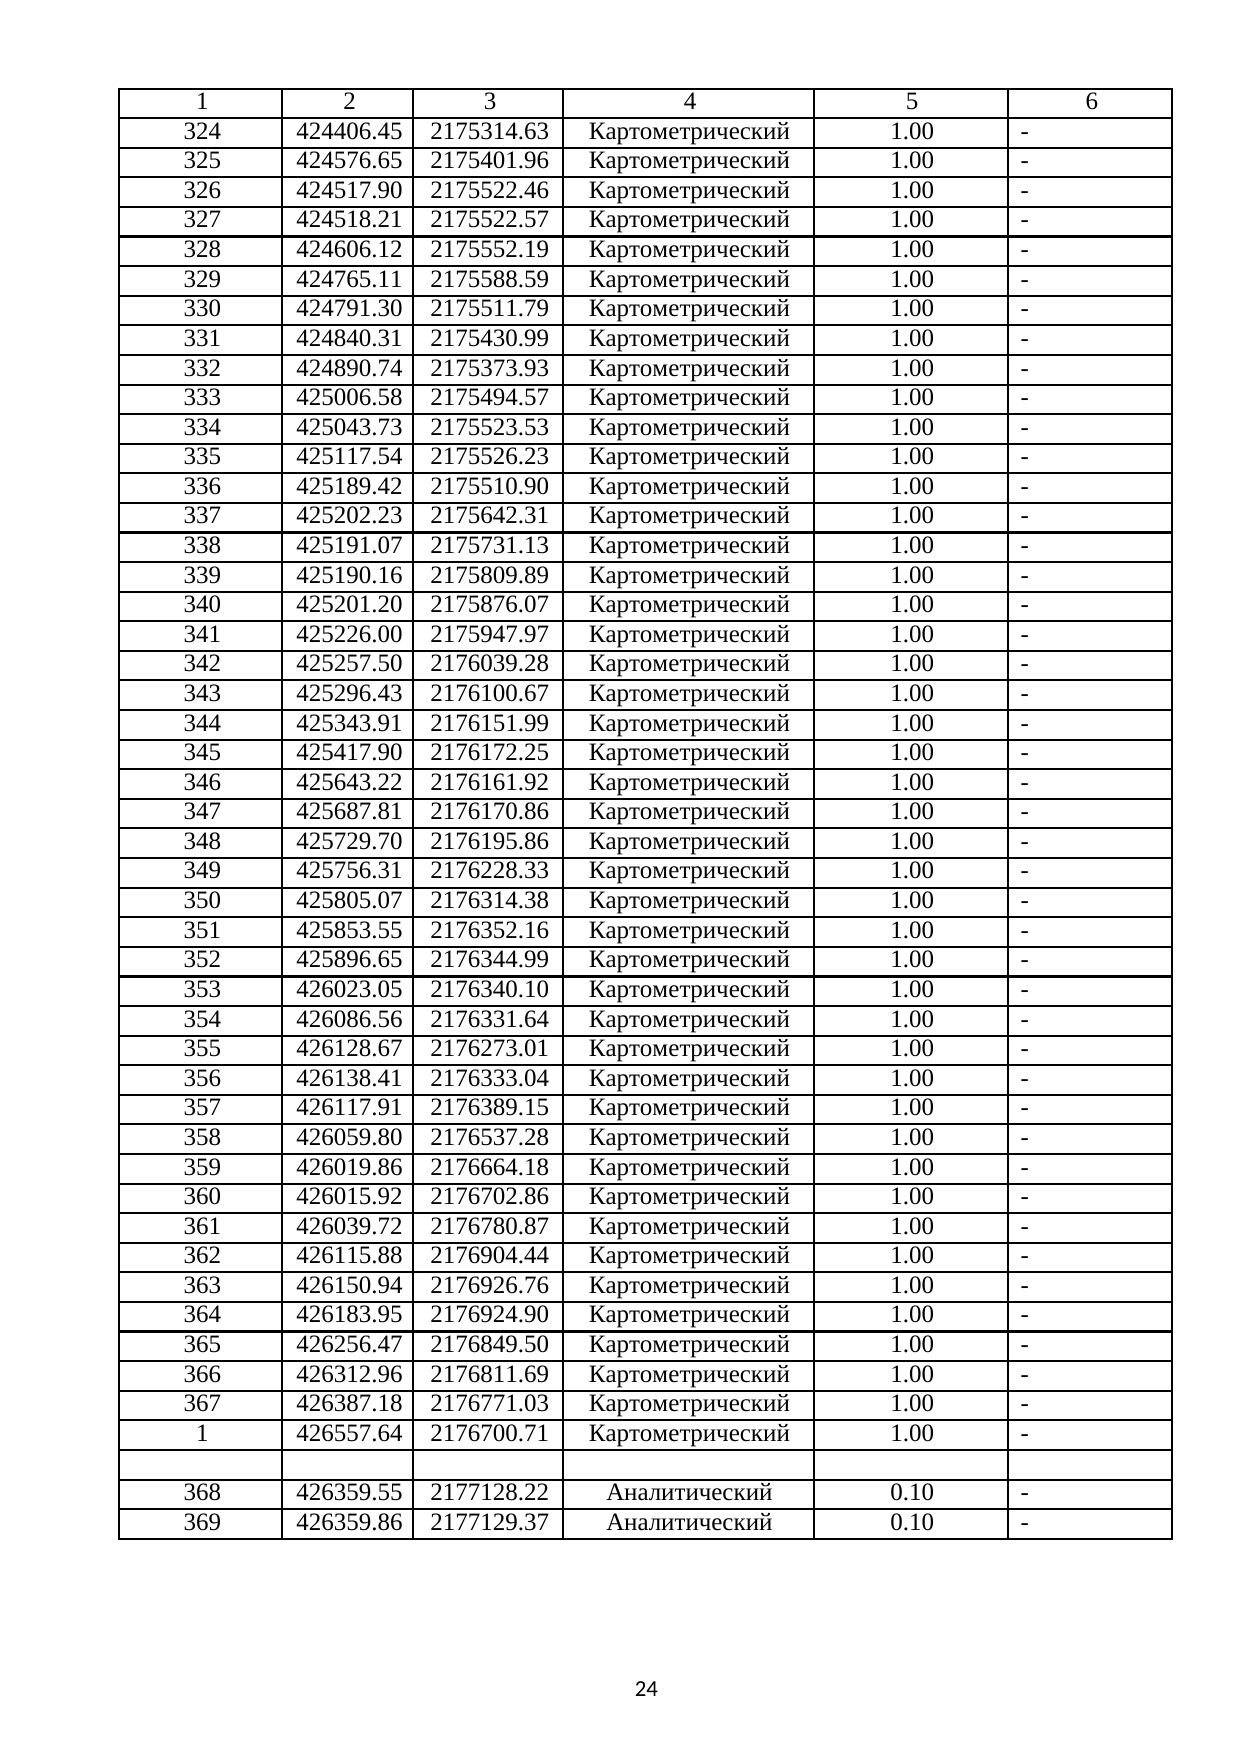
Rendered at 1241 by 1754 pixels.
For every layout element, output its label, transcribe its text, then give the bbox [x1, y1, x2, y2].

table_cell 330 [120, 297, 281, 324]
table_cell 424765.11 [283, 267, 412, 294]
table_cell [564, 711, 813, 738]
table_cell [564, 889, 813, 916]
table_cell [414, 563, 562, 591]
table_header 5 [815, 90, 1007, 117]
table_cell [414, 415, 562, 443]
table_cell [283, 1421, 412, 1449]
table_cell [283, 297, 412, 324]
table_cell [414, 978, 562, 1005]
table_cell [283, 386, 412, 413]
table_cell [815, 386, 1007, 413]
table_header 2 [283, 90, 412, 117]
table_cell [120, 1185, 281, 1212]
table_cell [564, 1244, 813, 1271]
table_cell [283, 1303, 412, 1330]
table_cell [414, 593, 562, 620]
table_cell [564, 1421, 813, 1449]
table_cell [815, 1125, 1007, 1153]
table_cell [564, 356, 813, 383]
table_cell 329 [120, 267, 281, 294]
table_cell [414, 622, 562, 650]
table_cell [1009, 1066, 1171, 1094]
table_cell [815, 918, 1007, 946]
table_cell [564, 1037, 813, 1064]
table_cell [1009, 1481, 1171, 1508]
table_cell - [1009, 208, 1171, 235]
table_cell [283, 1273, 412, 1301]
table_cell - [1009, 238, 1171, 265]
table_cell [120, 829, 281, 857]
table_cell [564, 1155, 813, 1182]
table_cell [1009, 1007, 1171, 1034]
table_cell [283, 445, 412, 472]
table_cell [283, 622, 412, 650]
table_header 6 [1009, 90, 1171, 117]
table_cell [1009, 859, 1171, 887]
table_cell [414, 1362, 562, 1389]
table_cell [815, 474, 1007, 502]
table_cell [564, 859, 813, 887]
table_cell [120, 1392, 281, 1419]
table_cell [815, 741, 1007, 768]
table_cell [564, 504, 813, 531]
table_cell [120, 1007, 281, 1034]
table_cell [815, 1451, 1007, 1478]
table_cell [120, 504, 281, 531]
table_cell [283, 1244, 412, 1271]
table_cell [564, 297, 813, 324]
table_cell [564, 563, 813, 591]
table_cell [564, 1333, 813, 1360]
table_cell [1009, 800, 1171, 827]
table_cell 424406.45 [283, 119, 412, 147]
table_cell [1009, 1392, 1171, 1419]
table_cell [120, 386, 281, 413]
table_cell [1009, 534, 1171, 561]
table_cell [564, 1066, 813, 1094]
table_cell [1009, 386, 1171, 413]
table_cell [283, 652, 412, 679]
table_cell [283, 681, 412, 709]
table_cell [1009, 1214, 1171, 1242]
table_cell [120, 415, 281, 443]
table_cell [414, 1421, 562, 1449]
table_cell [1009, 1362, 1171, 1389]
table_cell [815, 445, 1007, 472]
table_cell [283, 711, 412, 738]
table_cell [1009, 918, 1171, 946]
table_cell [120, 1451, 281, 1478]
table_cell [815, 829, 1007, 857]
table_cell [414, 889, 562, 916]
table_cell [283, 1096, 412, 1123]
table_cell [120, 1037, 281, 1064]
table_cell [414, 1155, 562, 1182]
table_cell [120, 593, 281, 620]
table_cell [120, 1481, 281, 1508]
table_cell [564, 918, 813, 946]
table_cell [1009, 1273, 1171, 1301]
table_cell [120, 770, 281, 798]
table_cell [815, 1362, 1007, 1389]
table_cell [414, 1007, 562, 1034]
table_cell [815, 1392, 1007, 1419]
table_header 4 [564, 90, 813, 117]
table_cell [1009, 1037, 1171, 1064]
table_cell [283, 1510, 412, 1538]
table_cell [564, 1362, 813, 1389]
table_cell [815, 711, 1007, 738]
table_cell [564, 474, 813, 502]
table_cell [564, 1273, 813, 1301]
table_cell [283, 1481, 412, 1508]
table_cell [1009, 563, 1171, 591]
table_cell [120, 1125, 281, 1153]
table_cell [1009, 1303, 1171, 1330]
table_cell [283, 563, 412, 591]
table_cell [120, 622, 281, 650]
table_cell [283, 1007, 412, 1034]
table_cell 424517.90 [283, 178, 412, 206]
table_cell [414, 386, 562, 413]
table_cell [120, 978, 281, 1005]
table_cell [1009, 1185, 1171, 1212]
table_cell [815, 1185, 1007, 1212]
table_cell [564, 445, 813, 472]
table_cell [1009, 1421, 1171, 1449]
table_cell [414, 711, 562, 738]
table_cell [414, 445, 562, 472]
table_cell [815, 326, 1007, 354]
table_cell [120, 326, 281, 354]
table_cell 424606.12 [283, 238, 412, 265]
table_cell 1.00 [815, 178, 1007, 206]
table_cell 1.00 [815, 238, 1007, 265]
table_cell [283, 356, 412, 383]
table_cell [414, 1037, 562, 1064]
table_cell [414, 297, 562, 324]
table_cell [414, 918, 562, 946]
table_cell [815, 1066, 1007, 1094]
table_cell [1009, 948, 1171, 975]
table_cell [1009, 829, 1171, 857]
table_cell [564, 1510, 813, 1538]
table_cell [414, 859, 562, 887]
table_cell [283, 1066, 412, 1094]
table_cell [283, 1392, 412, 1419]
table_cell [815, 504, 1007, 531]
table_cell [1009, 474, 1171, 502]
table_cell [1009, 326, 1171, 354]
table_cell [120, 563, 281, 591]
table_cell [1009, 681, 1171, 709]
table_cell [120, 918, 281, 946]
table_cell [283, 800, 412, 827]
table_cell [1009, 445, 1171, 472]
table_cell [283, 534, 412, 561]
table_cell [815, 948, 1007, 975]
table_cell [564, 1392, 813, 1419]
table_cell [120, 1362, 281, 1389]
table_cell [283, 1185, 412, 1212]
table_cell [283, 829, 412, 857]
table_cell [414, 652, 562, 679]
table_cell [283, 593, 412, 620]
table_cell 326 [120, 178, 281, 206]
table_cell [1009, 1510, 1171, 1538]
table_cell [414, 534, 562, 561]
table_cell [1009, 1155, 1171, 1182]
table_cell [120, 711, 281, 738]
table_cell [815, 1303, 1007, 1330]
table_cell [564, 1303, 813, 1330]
table_cell 2175522.57 [414, 208, 562, 235]
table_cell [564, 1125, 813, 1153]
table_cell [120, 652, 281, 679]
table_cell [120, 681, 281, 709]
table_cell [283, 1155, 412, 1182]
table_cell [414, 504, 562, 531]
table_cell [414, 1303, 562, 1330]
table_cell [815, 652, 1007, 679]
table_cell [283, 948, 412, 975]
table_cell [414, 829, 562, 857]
table_header 1 [120, 90, 281, 117]
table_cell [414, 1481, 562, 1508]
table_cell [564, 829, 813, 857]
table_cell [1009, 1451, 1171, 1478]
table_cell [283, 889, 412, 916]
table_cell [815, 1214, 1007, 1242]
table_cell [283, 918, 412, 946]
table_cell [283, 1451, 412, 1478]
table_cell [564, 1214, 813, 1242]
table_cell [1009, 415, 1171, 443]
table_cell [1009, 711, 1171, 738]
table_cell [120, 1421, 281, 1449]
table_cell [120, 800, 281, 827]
table_cell 328 [120, 238, 281, 265]
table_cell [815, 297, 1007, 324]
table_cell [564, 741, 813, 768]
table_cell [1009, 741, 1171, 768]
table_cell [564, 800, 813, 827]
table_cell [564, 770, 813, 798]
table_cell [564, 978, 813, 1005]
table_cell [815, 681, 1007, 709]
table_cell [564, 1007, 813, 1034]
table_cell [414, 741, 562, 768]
table_cell - [1009, 149, 1171, 176]
table_cell 2175552.19 [414, 238, 562, 265]
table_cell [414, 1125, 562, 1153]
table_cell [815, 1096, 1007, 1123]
table_cell Картометрический [564, 208, 813, 235]
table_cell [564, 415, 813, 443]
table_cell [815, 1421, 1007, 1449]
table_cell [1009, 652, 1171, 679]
table_cell 1.00 [815, 119, 1007, 147]
table_cell 325 [120, 149, 281, 176]
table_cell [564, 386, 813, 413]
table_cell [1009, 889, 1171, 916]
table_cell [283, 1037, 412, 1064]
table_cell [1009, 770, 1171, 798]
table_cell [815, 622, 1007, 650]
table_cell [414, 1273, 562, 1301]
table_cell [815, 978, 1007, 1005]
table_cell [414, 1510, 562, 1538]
table_cell 424518.21 [283, 208, 412, 235]
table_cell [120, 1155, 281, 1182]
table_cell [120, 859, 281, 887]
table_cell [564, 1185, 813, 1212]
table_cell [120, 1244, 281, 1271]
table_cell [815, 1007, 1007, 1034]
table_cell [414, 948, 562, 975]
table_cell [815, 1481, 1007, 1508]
table_cell - [1009, 119, 1171, 147]
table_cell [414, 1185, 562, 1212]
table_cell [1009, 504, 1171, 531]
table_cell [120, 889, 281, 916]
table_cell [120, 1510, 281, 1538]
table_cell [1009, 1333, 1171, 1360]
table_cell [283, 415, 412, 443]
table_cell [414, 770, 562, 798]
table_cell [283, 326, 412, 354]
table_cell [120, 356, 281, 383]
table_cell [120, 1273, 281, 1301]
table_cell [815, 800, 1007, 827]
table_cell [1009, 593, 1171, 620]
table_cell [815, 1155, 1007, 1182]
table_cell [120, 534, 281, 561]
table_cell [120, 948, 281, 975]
table_cell 324 [120, 119, 281, 147]
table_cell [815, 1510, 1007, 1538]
table_cell 2175588.59 [414, 267, 562, 294]
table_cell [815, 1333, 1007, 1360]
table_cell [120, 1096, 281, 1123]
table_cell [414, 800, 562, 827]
table_cell 1.00 [815, 149, 1007, 176]
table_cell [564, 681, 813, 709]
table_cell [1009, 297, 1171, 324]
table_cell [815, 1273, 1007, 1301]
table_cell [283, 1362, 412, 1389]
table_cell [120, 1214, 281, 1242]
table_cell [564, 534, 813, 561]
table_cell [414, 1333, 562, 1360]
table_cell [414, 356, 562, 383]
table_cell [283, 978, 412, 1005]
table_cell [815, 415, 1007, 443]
table_cell 2175314.63 [414, 119, 562, 147]
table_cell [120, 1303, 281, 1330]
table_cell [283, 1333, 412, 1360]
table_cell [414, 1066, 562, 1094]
table_cell 424576.65 [283, 149, 412, 176]
table_cell Картометрический [564, 119, 813, 147]
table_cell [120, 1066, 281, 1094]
table_cell Картометрический [564, 238, 813, 265]
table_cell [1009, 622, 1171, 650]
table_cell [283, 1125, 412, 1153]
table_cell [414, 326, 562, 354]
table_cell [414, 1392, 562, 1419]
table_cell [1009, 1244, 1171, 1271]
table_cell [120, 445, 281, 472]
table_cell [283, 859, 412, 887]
table_cell Картометрический [564, 178, 813, 206]
table_cell 1.00 [815, 267, 1007, 294]
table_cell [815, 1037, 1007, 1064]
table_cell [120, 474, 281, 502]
table_cell 327 [120, 208, 281, 235]
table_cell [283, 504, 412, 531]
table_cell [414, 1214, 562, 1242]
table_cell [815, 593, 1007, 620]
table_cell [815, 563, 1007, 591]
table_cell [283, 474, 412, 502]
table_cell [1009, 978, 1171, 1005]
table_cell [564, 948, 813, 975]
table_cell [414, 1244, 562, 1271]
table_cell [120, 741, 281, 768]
table_cell 2175401.96 [414, 149, 562, 176]
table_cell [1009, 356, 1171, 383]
table_cell Картометрический [564, 149, 813, 176]
table_header 3 [414, 90, 562, 117]
table_cell 1.00 [815, 208, 1007, 235]
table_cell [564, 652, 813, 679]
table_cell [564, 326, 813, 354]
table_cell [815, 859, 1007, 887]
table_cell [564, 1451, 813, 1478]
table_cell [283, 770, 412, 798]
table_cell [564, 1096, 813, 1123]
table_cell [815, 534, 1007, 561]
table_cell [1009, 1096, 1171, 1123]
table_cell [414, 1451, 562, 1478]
table_cell Картометрический [564, 267, 813, 294]
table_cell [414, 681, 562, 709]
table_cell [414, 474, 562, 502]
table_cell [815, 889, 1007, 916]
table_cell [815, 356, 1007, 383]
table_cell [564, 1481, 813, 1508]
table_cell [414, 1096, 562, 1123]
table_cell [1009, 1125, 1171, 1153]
table_cell 2175522.46 [414, 178, 562, 206]
table_cell - [1009, 267, 1171, 294]
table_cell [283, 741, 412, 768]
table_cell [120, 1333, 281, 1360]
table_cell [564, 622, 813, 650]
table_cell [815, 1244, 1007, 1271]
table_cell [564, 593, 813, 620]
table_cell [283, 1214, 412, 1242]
table_cell - [1009, 178, 1171, 206]
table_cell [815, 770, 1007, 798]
